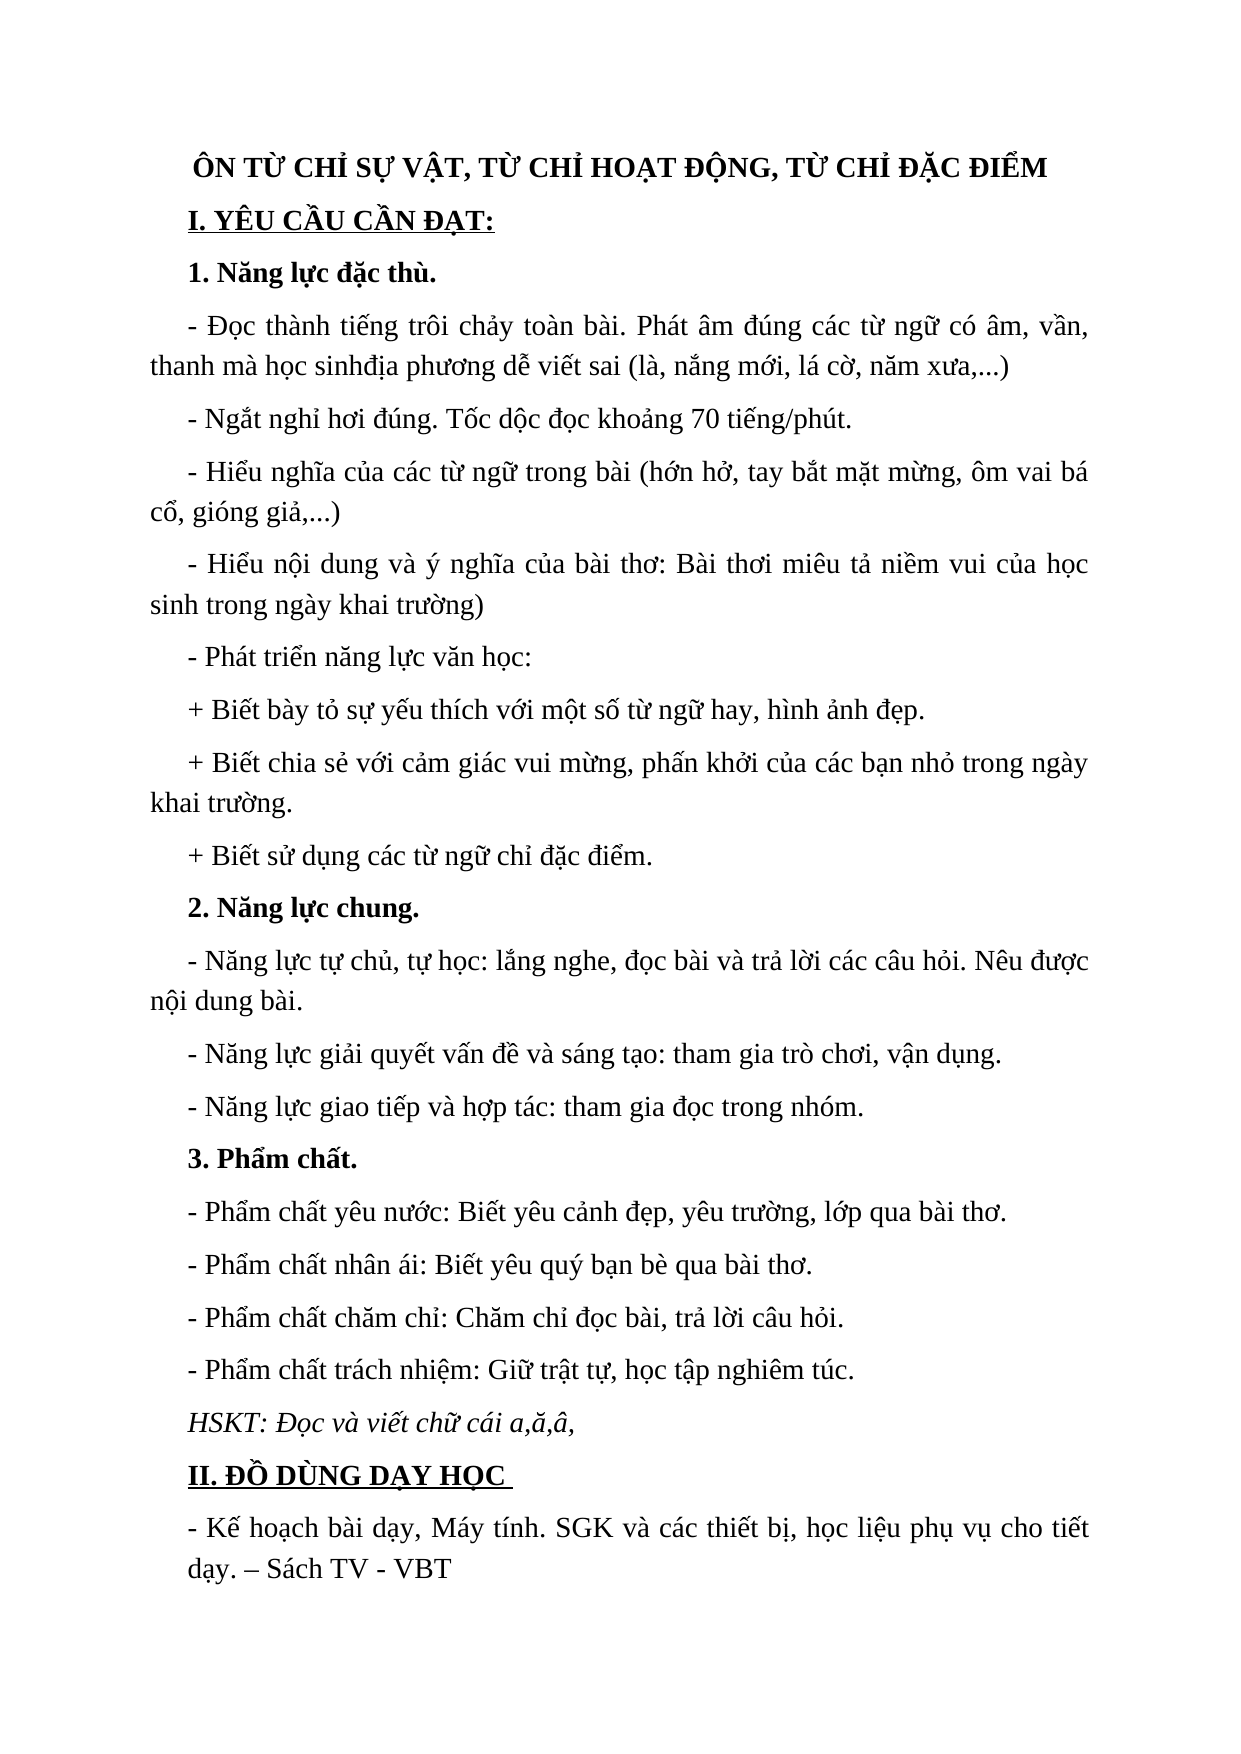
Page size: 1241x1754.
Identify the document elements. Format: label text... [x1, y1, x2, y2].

text - Phẩm chất yêu nước: Biết yêu cảnh đẹp, yêu trường, lớp qua bài thơ. [150, 1194, 1090, 1228]
text I. YÊU CẦU CẦN ĐẠT: [150, 203, 1090, 236]
text - Phẩm chất nhân ái: Biết yêu quý bạn bè qua bài thơ. [150, 1247, 1090, 1281]
text ÔN TỪ CHỈ SỰ VẬT, TỪ CHỈ HOẠT ĐỘNG, TỪ CHỈ ĐẶC ĐIỂM [150, 150, 1090, 183]
text 1. Năng lực đặc thù. [150, 255, 1090, 289]
text - Năng lực giao tiếp và hợp tác: tham gia đọc trong nhóm. [150, 1089, 1090, 1122]
text - Phát triển năng lực văn học: [150, 639, 1090, 673]
text - Hiểu nghĩa của các từ ngữ trong bài (hớn hở, tay bắt mặt mừng, ôm vai bá cổ, gióng giả,...) [150, 454, 1090, 527]
text II. ĐỒ DÙNG DẠY HỌC [150, 1458, 1090, 1491]
text + Biết bày tỏ sự yếu thích với một số từ ngữ hay, hình ảnh đẹp. [150, 692, 1090, 726]
text + Biết sử dụng các từ ngữ chỉ đặc điểm. [150, 838, 1090, 871]
text 2. Năng lực chung. [150, 891, 1090, 924]
text HSKT: Đọc và viết chữ cái a,ă,â, [150, 1405, 1090, 1439]
text - Đọc thành tiếng trôi chảy toàn bài. Phát âm đúng các từ ngữ có âm, vần, thanh mà học sinhđịa phương dễ viết sai (là, nắng mới, lá cờ, năm xưa,...) [150, 308, 1090, 382]
text - Phẩm chất trách nhiệm: Giữ trật tự, học tập nghiêm túc. [150, 1352, 1090, 1386]
text - Hiểu nội dung và ý nghĩa của bài thơ: Bài thơi miêu tả niềm vui của học sinh trong ngày khai trường) [150, 547, 1090, 620]
text - Ngắt nghỉ hơi đúng. Tốc dộc đọc khoảng 70 tiếng/phút. [150, 401, 1090, 434]
text 3. Phẩm chất. [150, 1142, 1090, 1175]
text - Năng lực giải quyết vấn đề và sáng tạo: tham gia trò chơi, vận dụng. [150, 1036, 1090, 1070]
text + Biết chia sẻ với cảm giác vui mừng, phấn khởi của các bạn nhỏ trong ngày khai trường. [150, 745, 1090, 819]
text - Kế hoạch bài dạy, Máy tính. SGK và các thiết bị, học liệu phụ vụ cho tiết dạy. – Sách TV - VBT [187, 1511, 1090, 1584]
text - Năng lực tự chủ, tự học: lắng nghe, đọc bài và trả lời các câu hỏi. Nêu được nội dung bài. [150, 943, 1090, 1017]
text - Phẩm chất chăm chỉ: Chăm chỉ đọc bài, trả lời câu hỏi. [150, 1300, 1090, 1333]
